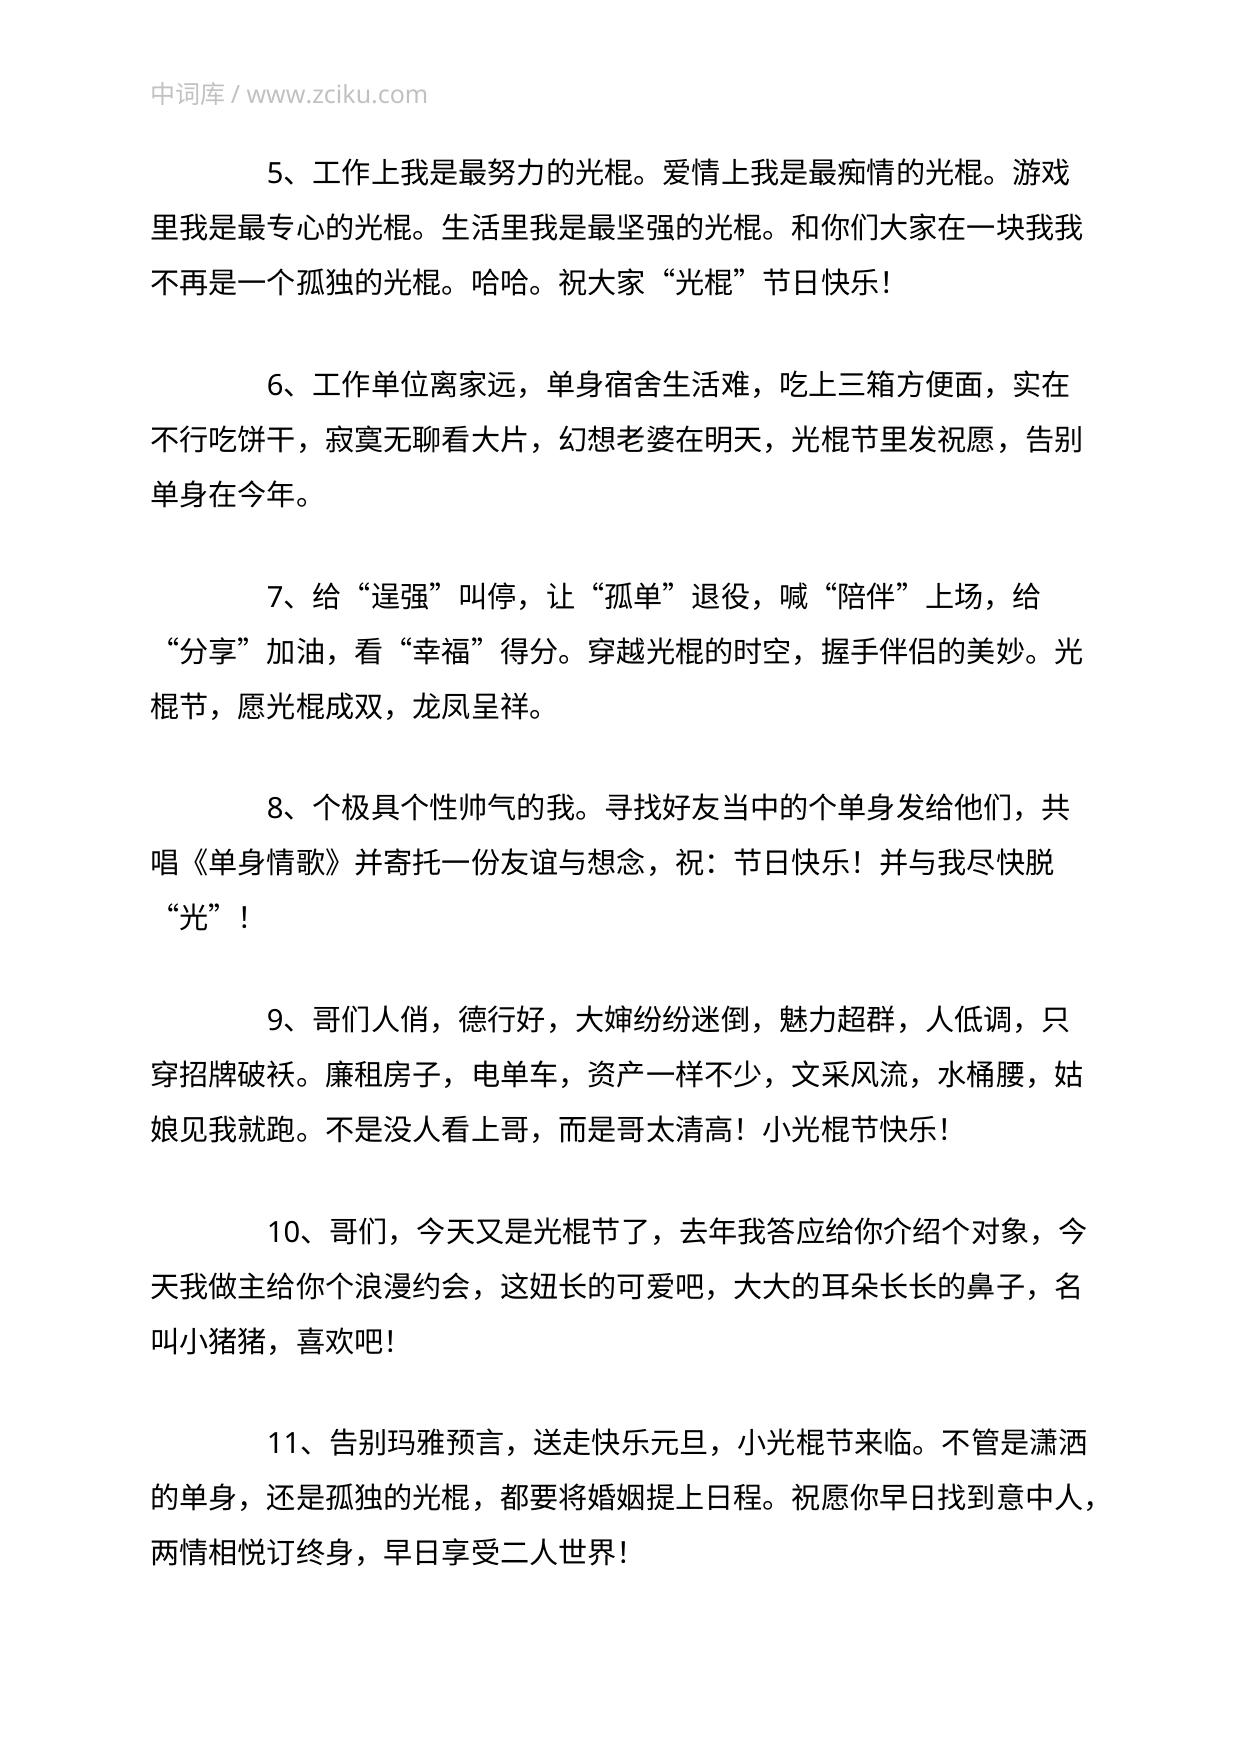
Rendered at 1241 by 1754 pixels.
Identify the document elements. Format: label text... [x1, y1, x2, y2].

text 10、哥们，今天又是光棍节了，去年我答应给你介绍个对象，今天我做主给你个浪漫约会，这妞长的可爱吧，大大的耳朵长长的鼻子，名叫小猪猪，喜欢吧！ [150, 1208, 1090, 1361]
text 8、个极具个性帅气的我。寻找好友当中的个单身发给他们，共唱《单身情歌》并寄托一份友谊与想念，祝：节日快乐！并与我尽快脱“光”！ [150, 785, 1090, 937]
text 6、工作单位离家远，单身宿舍生活难，吃上三箱方便面，实在不行吃饼干，寂寞无聊看大片，幻想老婆在明天，光棍节里发祝愿，告别单身在今年。 [150, 362, 1090, 514]
text 9、哥们人俏，德行好，大婶纷纷迷倒，魅力超群，人低调，只穿招牌破袄。廉租房子，电单车，资产一样不少，文采风流，水桶腰，姑娘见我就跑。不是没人看上哥，而是哥太清高！小光棍节快乐！ [150, 997, 1090, 1149]
text 7、给“逞强”叫停，让“孤单”退役，喊“陪伴”上场，给“分享”加油，看“幸福”得分。穿越光棍的时空，握手伴侣的美妙。光棍节，愿光棍成双，龙凤呈祥。 [150, 573, 1090, 726]
text 5、工作上我是最努力的光棍。爱情上我是最痴情的光棍。游戏里我是最专心的光棍。生活里我是最坚强的光棍。和你们大家在一块我我不再是一个孤独的光棍。哈哈。祝大家“光棍”节日快乐！ [150, 150, 1090, 302]
text 11、告别玛雅预言，送走快乐元旦，小光棍节来临。不管是潇洒的单身，还是孤独的光棍，都要将婚姻提上日程。祝愿你早日找到意中人，两情相悦订终身，早日享受二人世界！ [150, 1420, 1090, 1572]
